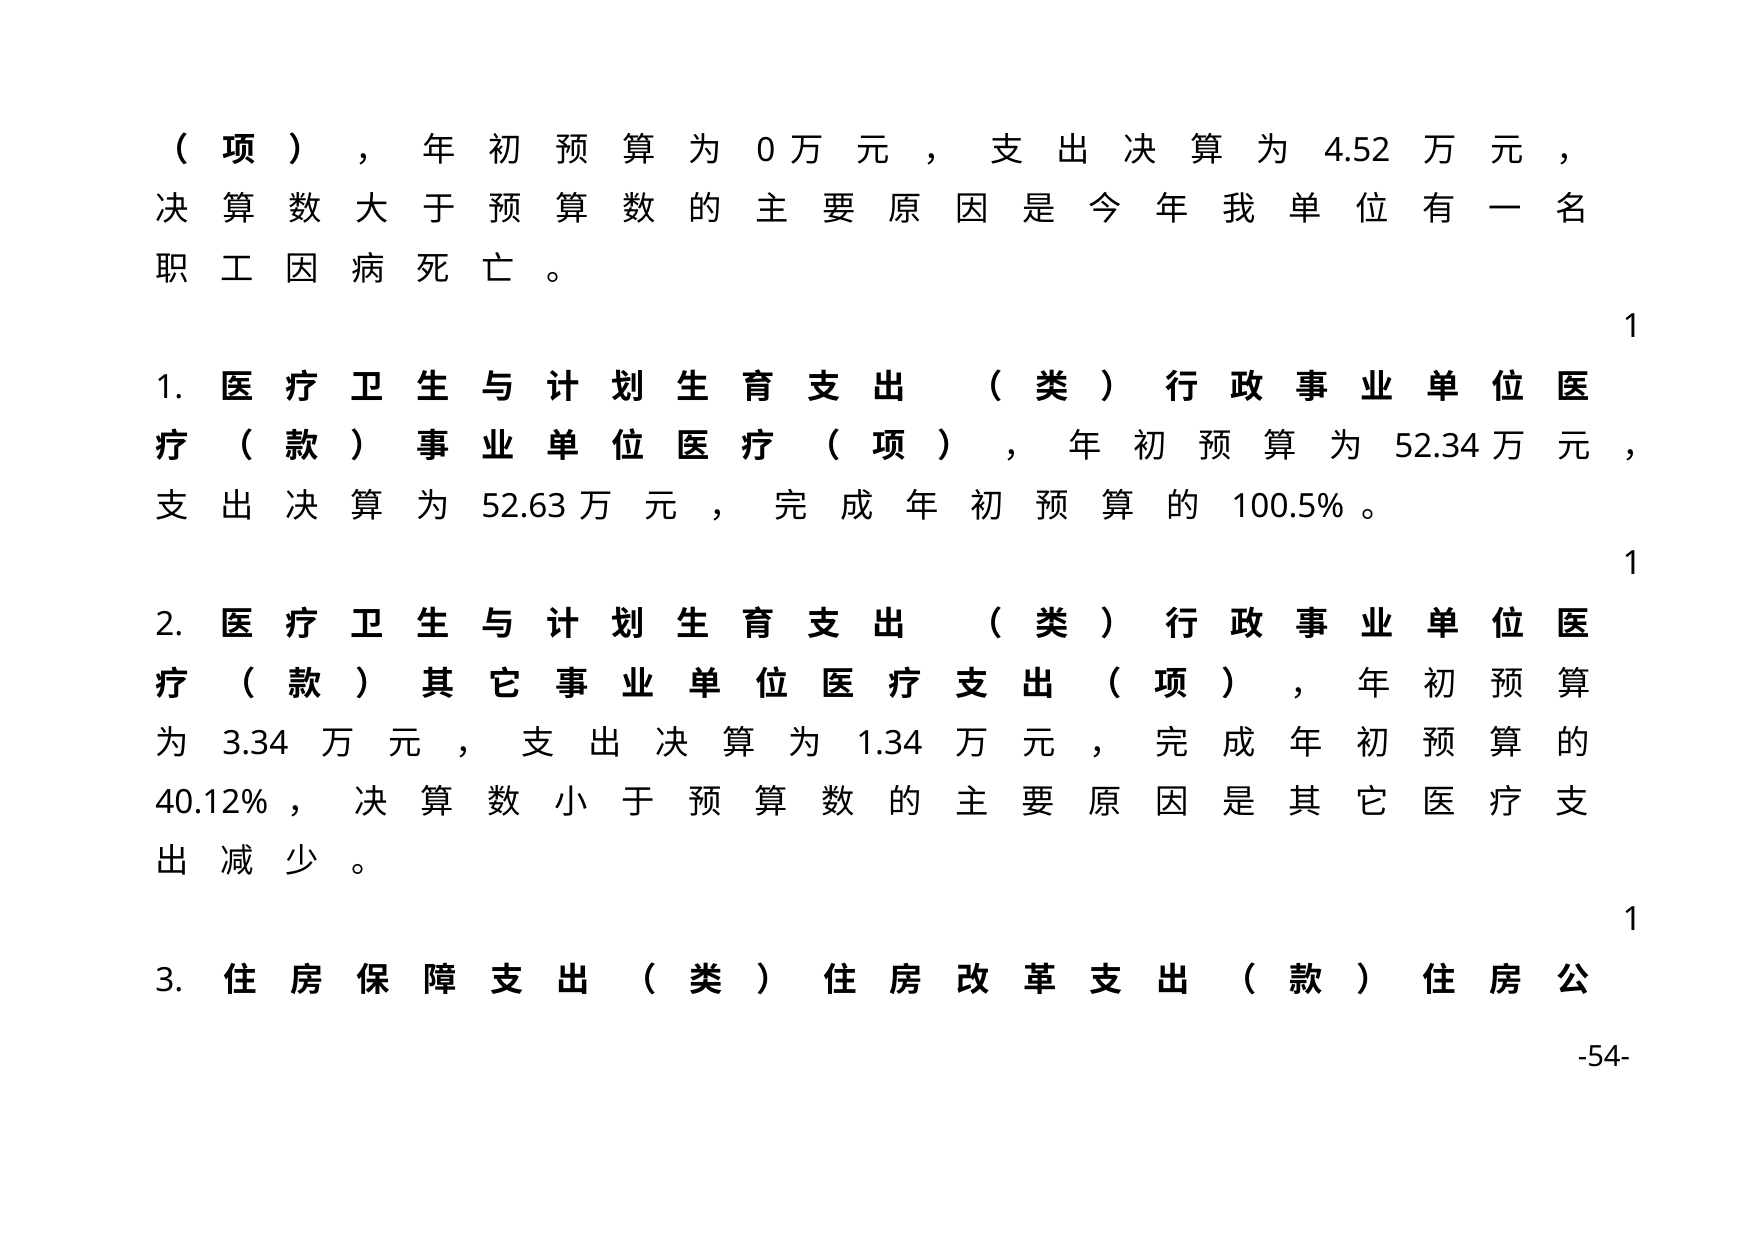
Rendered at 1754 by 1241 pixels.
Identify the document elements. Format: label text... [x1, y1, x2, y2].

text 11. 医疗卫生与计划生育支出 （类）行政事业单位医疗（款）事业单位医疗（项），年初预算为52.34万元，支出决算为52.63万元，完成年初预算的100.5%。 [155, 295, 1622, 532]
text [155, 888, 1622, 1006]
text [155, 117, 1622, 295]
text 12. 医疗卫生与计划生育支出 （类）行政事业单位医疗（款）其它事业单位医疗支出（项），年初预算为3.34万元，支出决算为1.34万元，完成年初预算的40.12%，决算数小于预算数的主要原因是其它医疗支出减少。 [155, 532, 1622, 888]
